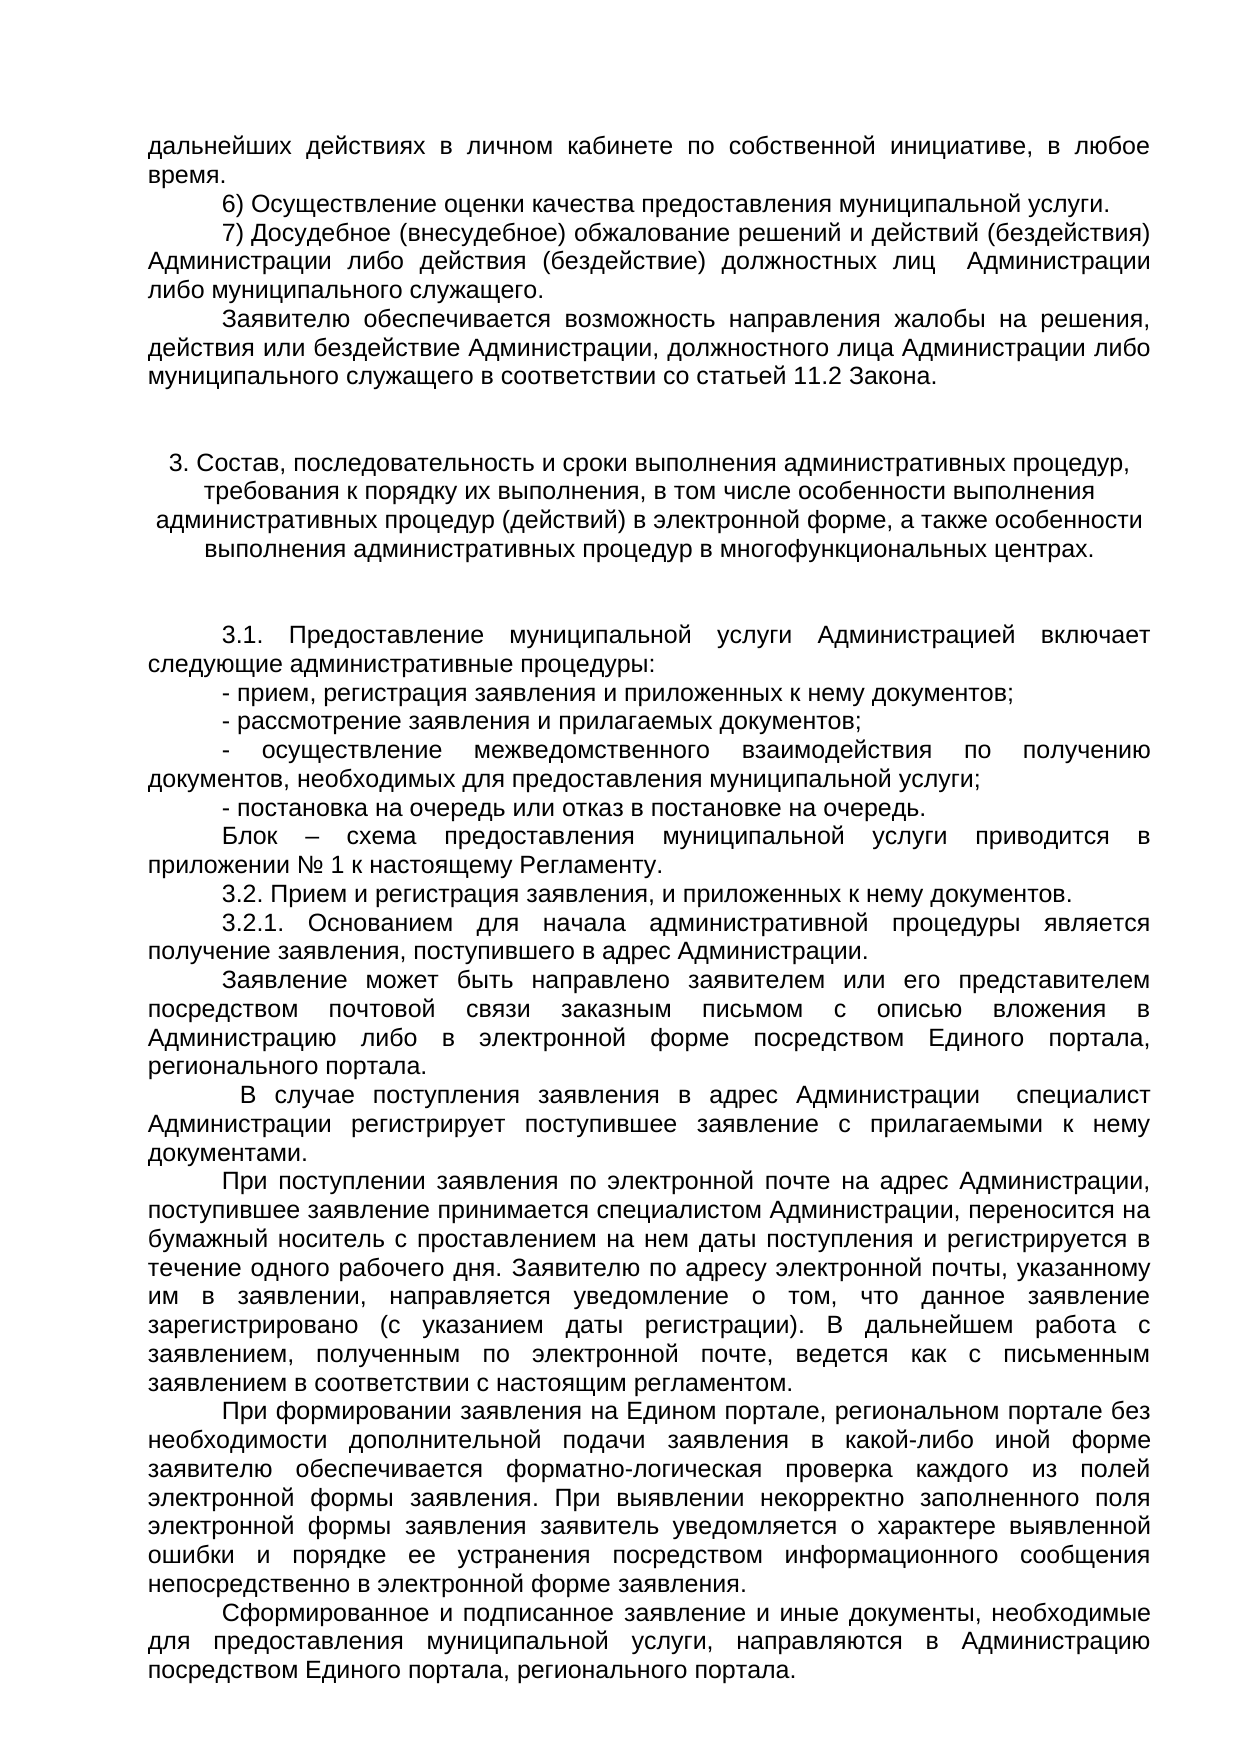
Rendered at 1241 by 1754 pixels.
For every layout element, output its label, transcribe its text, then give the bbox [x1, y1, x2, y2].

text 3.2. Прием и регистрация заявления, и приложенных к нему документов. [148, 879, 1152, 908]
text 6) Осуществление оценки качества предоставления муниципальной услуги. [148, 189, 1152, 218]
text - осуществление межведомственного взаимодействия по получению документов, необходимых для предоставления муниципальной услуги; [148, 735, 1152, 793]
text При поступлении заявления по электронной почте на адрес Администрации, поступившее заявление принимается специалистом Администрации, переносится на бумажный носитель с проставлением на нем даты поступления и регистрируется в течение одного рабочего дня. Заявителю по адресу электронной почты, указанному им в заявлении, направляется уведомление о том, что данное заявление зарегистрировано (с указанием даты регистрации). В дальнейшем работа с заявлением, полученным по электронной почте, ведется как с письменным заявлением в соответствии с настоящим регламентом. [148, 1166, 1152, 1396]
text Сформированное и подписанное заявление и иные документы, необходимые для предоставления муниципальной услуги, направляются в Администрацию посредством Единого портала, регионального портала. [148, 1598, 1152, 1684]
text 3.1. Предоставление муниципальной услуги Администрацией включает следующие административные процедуры: [148, 620, 1152, 678]
text - рассмотрение заявления и прилагаемых документов; [148, 706, 1152, 735]
text Заявление может быть направлено заявителем или его представителем посредством почтовой связи заказным письмом с описью вложения в Администрацию либо в электронной форме посредством Единого портала, регионального портала. [148, 965, 1152, 1080]
text Заявителю обеспечивается возможность направления жалобы на решения, действия или бездействие Администрации, должностного лица Администрации либо муниципального служащего в соответствии со статьей 11.2 Закона. [148, 304, 1152, 390]
text 7) Досудебное (внесудебное) обжалование решений и действий (бездействия) Администрации либо действия (бездействие) должностных лиц Администрации либо муниципального служащего. [148, 218, 1152, 304]
text При формировании заявления на Едином портале, региональном портале без необходимости дополнительной подачи заявления в какой-либо иной форме заявителю обеспечивается форматно-логическая проверка каждого из полей электронной формы заявления. При выявлении некорректно заполненного поля электронной формы заявления заявитель уведомляется о характере выявленной ошибки и порядке ее устранения посредством информационного сообщения непосредственно в электронной форме заявления. [148, 1396, 1152, 1598]
text - прием, регистрация заявления и приложенных к нему документов; [148, 678, 1152, 706]
text Блок – схема предоставления муниципальной услуги приводится в приложении № 1 к настоящему Регламенту. [148, 821, 1152, 879]
text - постановка на очередь или отказ в постановке на очередь. [148, 793, 1152, 821]
text В случае поступления заявления в адрес Администрации специалист Администрации регистрирует поступившее заявление с прилагаемыми к нему документами. [148, 1080, 1152, 1166]
text 3. Состав, последовательность и сроки выполнения административных процедур, требования к порядку их выполнения, в том числе особенности выполнения административных процедур (действий) в электронной форме, а также особенности выполнения административных процедур в многофункциональных центрах. [148, 448, 1152, 563]
text 3.2.1. Основанием для начала административной процедуры является получение заявления, поступившего в адрес Администрации. [148, 908, 1152, 965]
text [148, 131, 1152, 189]
